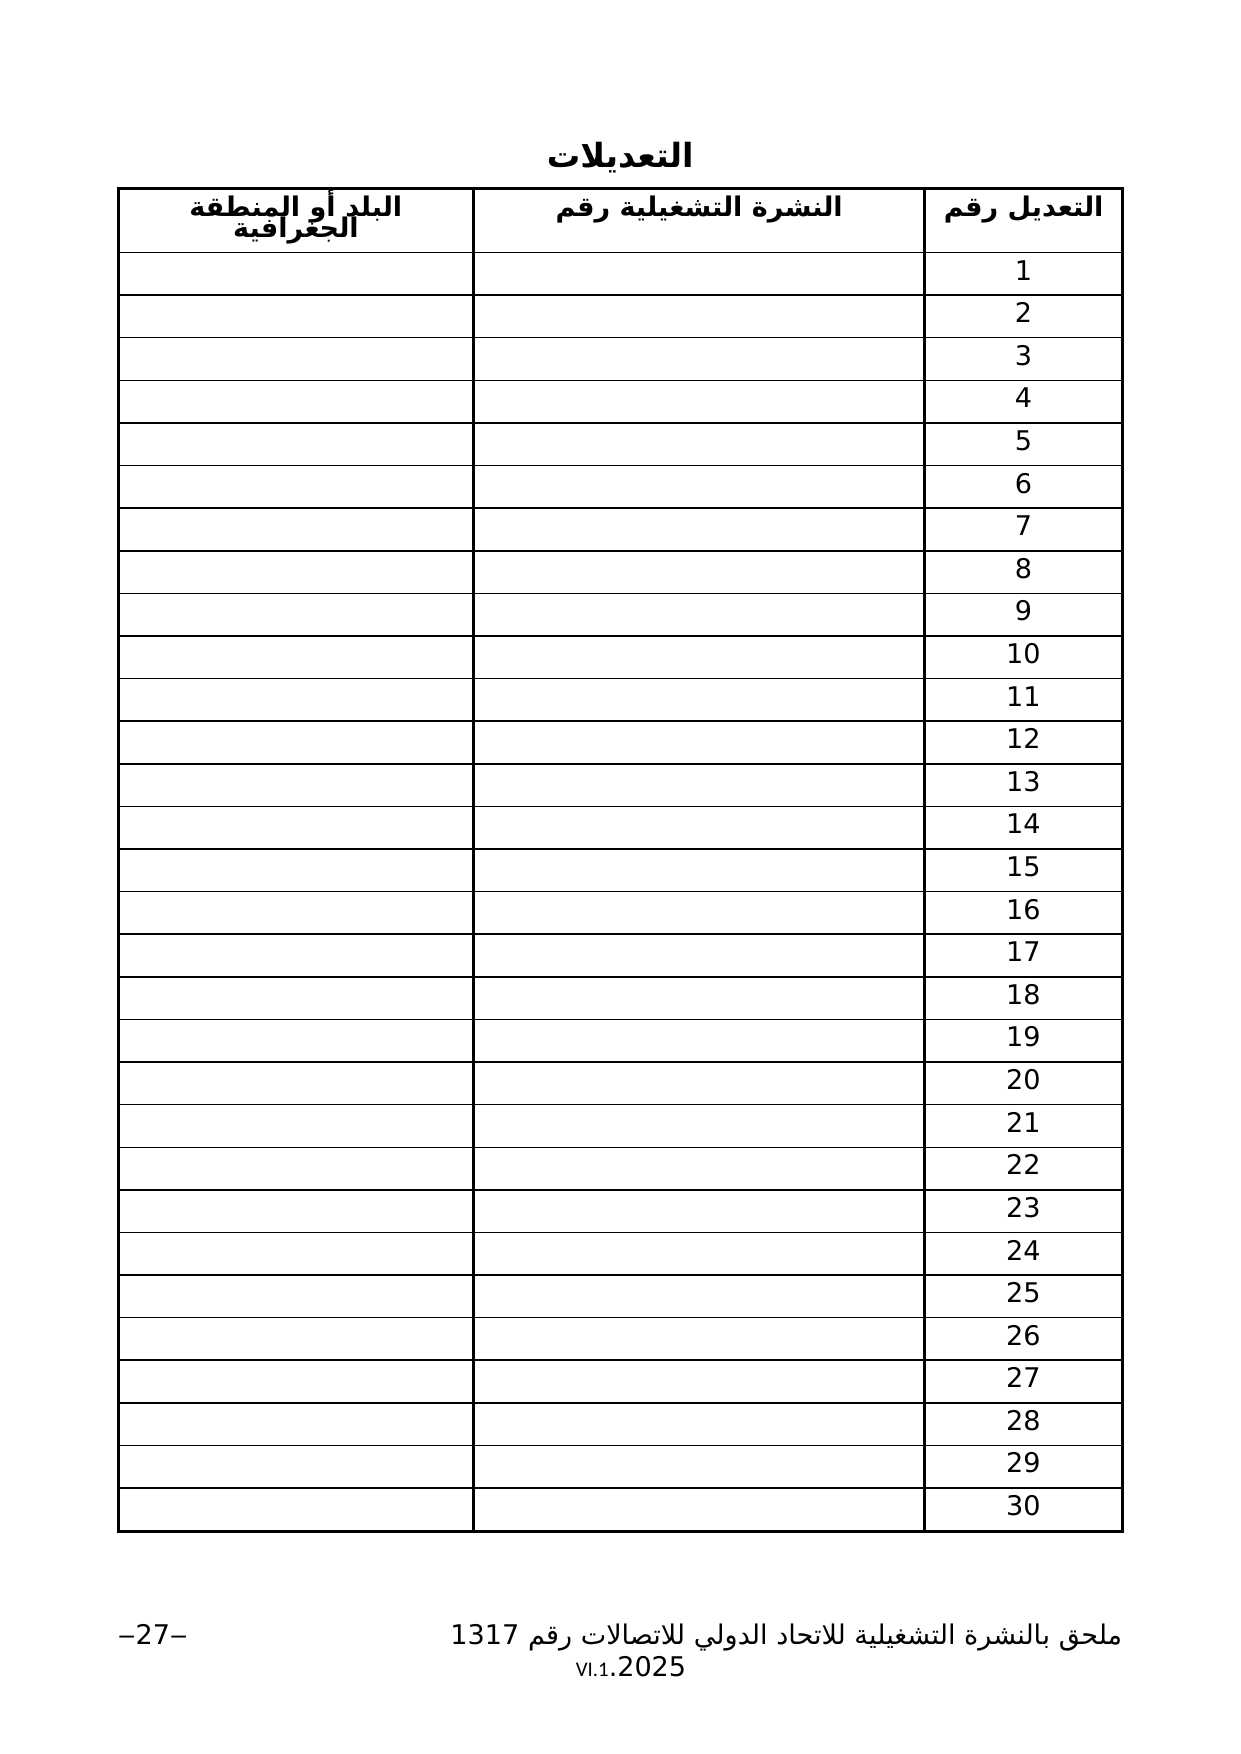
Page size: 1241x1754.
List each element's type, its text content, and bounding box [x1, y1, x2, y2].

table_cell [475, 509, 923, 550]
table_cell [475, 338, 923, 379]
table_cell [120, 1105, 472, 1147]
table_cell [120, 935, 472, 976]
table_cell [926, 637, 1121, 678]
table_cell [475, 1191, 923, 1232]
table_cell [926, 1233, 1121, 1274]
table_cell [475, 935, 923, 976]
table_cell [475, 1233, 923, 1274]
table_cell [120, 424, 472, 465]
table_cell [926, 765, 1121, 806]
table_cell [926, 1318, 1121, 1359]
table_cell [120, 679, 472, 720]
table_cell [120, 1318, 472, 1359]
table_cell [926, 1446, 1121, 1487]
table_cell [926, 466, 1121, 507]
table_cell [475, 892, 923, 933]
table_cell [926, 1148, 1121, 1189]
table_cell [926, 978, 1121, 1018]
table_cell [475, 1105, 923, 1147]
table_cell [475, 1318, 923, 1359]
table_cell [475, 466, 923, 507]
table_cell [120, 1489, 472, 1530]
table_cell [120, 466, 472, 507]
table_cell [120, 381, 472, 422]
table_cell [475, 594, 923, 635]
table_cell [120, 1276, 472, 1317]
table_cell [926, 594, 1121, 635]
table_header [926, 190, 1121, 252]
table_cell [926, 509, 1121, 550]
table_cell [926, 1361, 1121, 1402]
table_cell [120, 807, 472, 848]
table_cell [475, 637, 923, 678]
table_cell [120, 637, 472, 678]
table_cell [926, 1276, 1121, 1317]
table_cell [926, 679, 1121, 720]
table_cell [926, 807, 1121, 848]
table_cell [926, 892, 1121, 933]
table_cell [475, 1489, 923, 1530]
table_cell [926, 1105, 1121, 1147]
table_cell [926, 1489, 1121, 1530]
subtitle التعديلات [118, 143, 1122, 174]
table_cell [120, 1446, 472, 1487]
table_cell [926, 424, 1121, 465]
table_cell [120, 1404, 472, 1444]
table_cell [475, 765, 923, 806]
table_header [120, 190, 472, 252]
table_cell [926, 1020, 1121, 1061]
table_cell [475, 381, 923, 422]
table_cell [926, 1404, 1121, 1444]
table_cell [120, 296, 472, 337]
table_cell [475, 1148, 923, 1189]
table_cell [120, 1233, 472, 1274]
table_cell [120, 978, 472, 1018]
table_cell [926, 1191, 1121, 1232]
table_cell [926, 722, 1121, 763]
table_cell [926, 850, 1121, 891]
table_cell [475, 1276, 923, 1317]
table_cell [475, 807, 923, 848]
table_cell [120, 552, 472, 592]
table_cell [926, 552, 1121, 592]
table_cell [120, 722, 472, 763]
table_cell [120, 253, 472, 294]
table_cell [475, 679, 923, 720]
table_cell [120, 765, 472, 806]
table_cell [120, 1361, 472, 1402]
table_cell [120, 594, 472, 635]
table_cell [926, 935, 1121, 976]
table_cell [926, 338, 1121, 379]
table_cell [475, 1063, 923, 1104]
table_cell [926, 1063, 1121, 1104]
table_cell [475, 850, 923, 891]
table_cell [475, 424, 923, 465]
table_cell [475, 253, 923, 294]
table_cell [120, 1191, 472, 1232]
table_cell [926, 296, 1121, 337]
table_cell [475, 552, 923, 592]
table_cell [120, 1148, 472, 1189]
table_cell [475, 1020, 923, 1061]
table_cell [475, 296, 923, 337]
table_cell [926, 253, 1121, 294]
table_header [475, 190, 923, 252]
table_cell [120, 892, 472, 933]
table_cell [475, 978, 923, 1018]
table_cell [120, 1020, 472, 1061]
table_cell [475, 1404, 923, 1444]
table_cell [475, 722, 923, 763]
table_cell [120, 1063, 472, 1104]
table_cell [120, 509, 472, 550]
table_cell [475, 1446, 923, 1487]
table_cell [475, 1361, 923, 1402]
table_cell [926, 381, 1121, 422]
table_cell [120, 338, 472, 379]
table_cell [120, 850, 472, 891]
